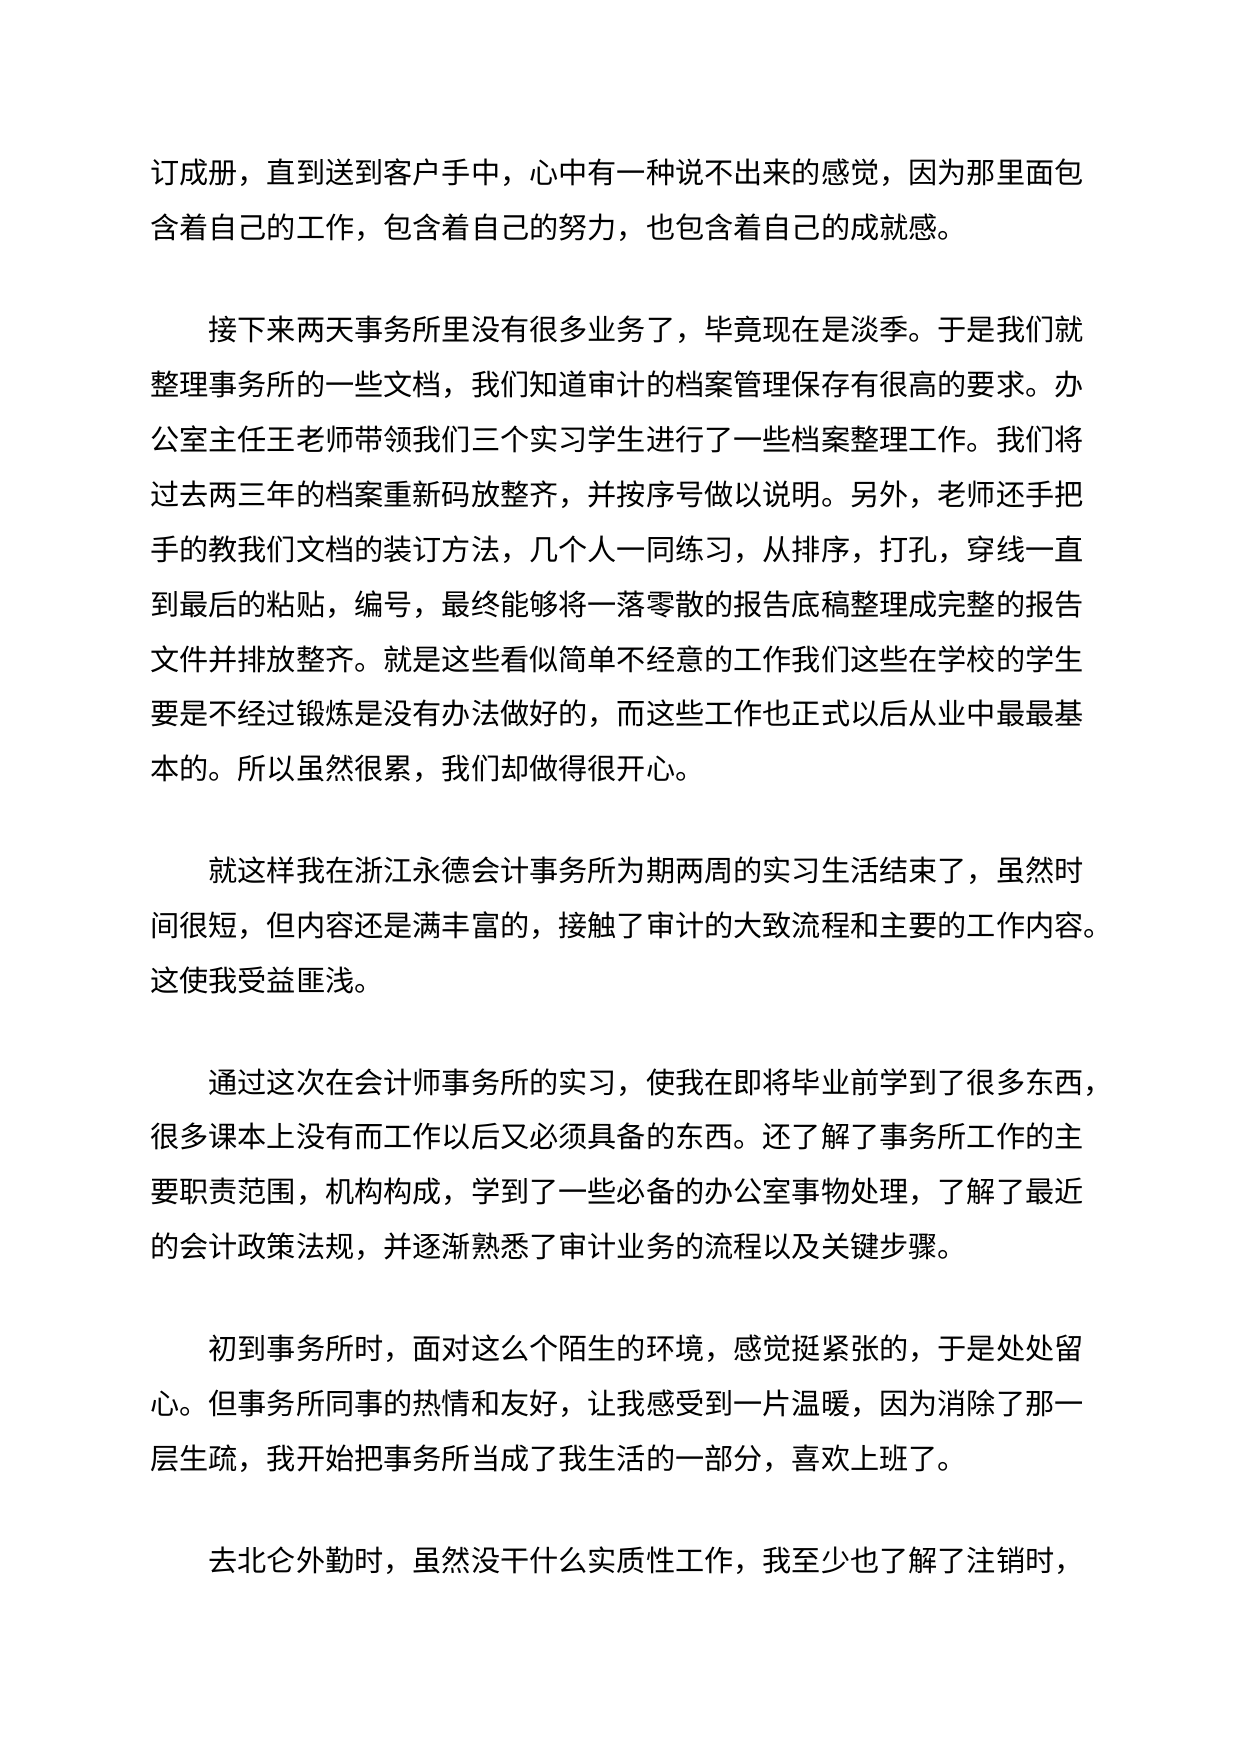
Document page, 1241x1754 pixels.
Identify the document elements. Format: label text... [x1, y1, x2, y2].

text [150, 1537, 1090, 1579]
text 就这样我在浙江永德会计事务所为期两周的实习生活结束了，虽然时间很短，但内容还是满丰富的，接触了审计的大致流程和主要的工作内容。这使我受益匪浅。 [150, 848, 1090, 1000]
text 初到事务所时，面对这么个陌生的环境，感觉挺紧张的，于是处处留心。但事务所同事的热情和友好，让我感受到一片温暖，因为消除了那一层生疏，我开始把事务所当成了我生活的一部分，喜欢上班了。 [150, 1326, 1090, 1478]
text 接下来两天事务所里没有很多业务了，毕竟现在是淡季。于是我们就整理事务所的一些文档，我们知道审计的档案管理保存有很高的要求。办公室主任王老师带领我们三个实习学生进行了一些档案整理工作。我们将过去两三年的档案重新码放整齐，并按序号做以说明。另外，老师还手把手的教我们文档的装订方法，几个人一同练习，从排序，打孔，穿线一直到最后的粘贴，编号，最终能够将一落零散的报告底稿整理成完整的报告文件并排放整齐。就是这些看似简单不经意的工作我们这些在学校的学生要是不经过锻炼是没有办法做好的，而这些工作也正式以后从业中最最基本的。所以虽然很累，我们却做得很开心。 [150, 307, 1090, 788]
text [150, 150, 1090, 247]
text 通过这次在会计师事务所的实习，使我在即将毕业前学到了很多东西，很多课本上没有而工作以后又必须具备的东西。还了解了事务所工作的主要职责范围，机构构成，学到了一些必备的办公室事物处理，了解了最近的会计政策法规，并逐渐熟悉了审计业务的流程以及关键步骤。 [150, 1059, 1090, 1266]
